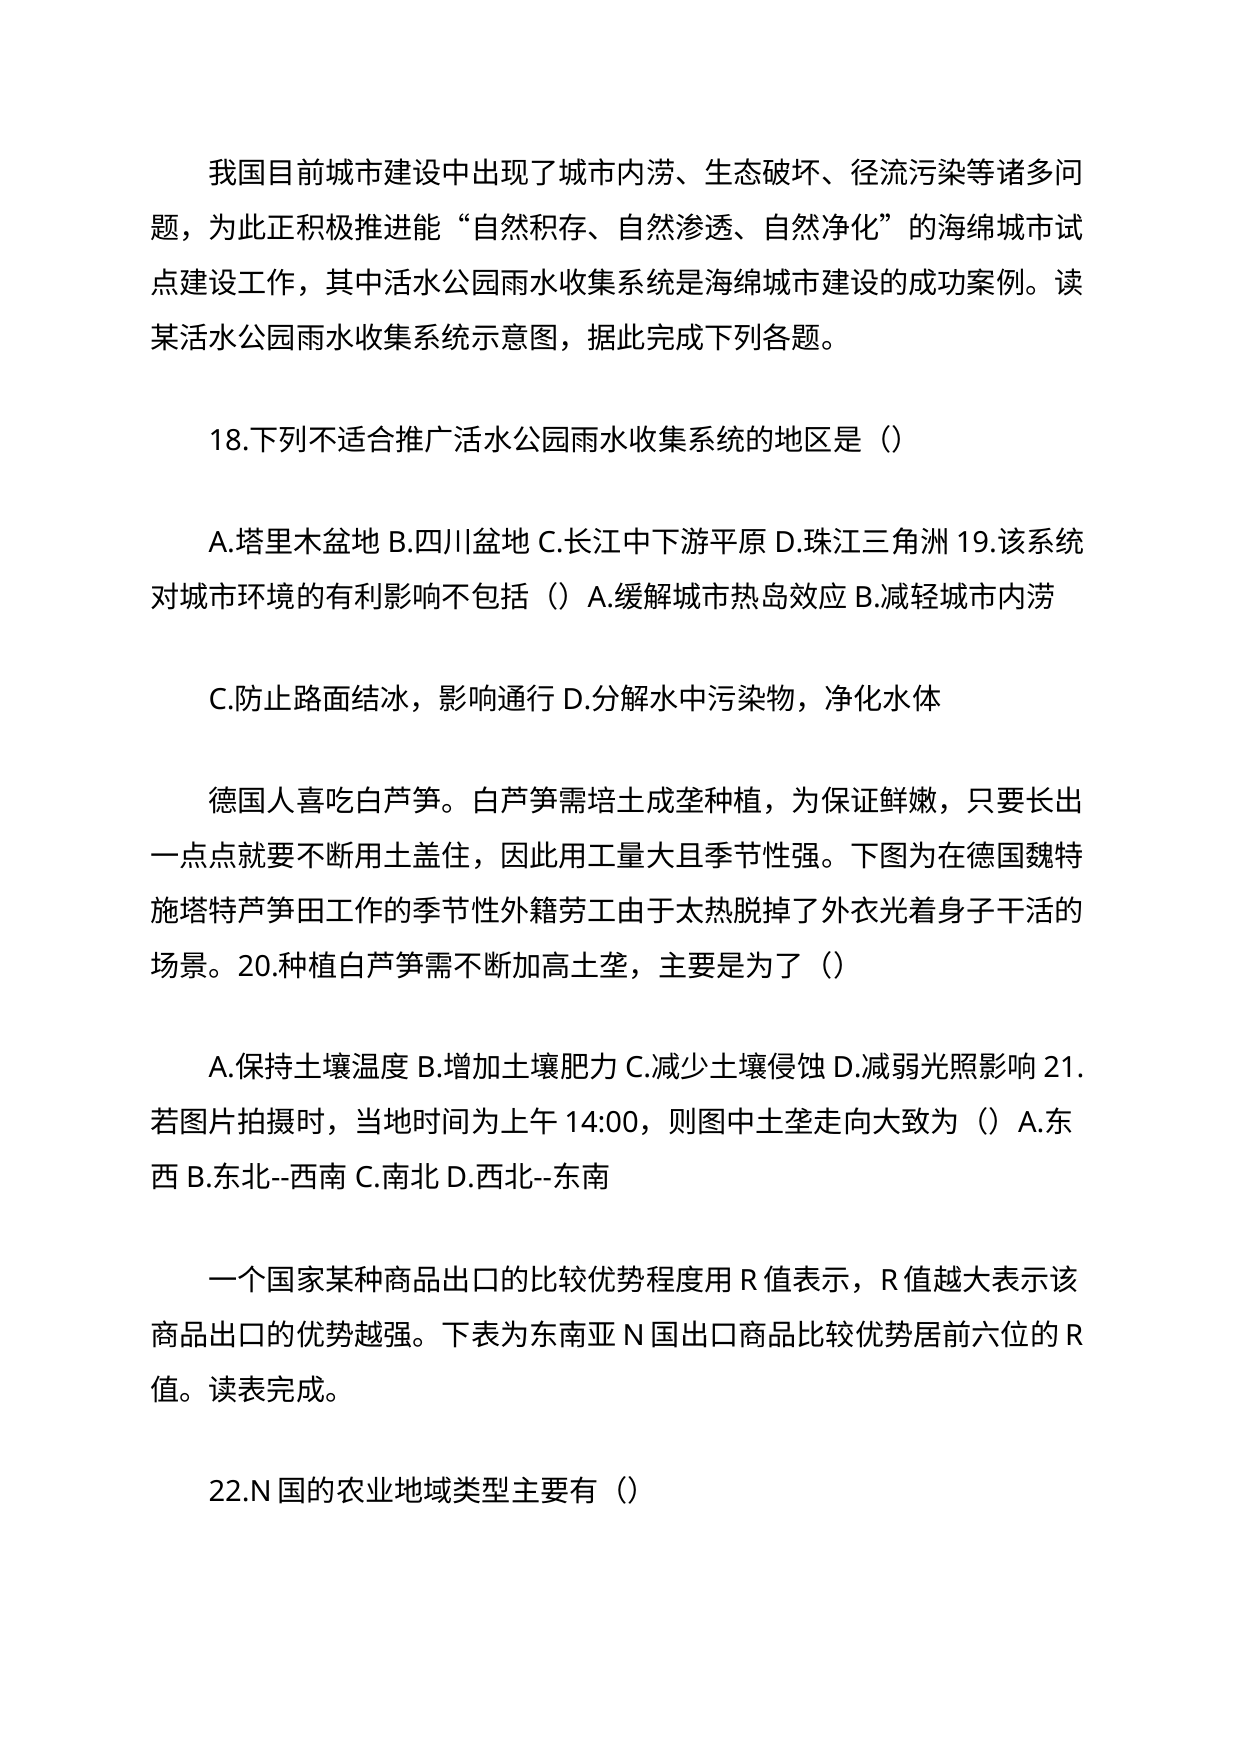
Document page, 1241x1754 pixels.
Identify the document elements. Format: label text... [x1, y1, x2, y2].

text A.保持土壤温度 B.增加土壤肥力 C.减少土壤侵蚀 D.减弱光照影响 21.若图片拍摄时，当地时间为上午14:00，则图中土垄走向大致为（）A.东西 B.东北--西南 C.南北 D.西北--东南 [150, 1044, 1090, 1196]
text A.塔里木盆地 B.四川盆地 C.长江中下游平原 D.珠江三角洲 19.该系统对城市环境的有利影响不包括（）A.缓解城市热岛效应 B.减轻城市内涝 [150, 518, 1090, 616]
text C.防止路面结冰，影响通行 D.分解水中污染物，净化水体 [150, 675, 1090, 718]
text 德国人喜吃白芦笋。白芦笋需培土成垄种植，为保证鲜嫩，只要长出一点点就要不断用土盖住，因此用工量大且季节性强。下图为在德国魏特施塔特芦笋田工作的季节性外籍劳工由于太热脱掉了外衣光着身子干活的场景。20.种植白芦笋需不断加高土垄，主要是为了（） [150, 777, 1090, 984]
text 18.下列不适合推广活水公园雨水收集系统的地区是（） [150, 416, 1090, 459]
text 一个国家某种商品出口的比较优势程度用R值表示，R值越大表示该商品出口的优势越强。下表为东南亚N国出口商品比较优势居前六位的R值。读表完成。 [150, 1256, 1090, 1408]
text 22.N国的农业地域类型主要有（） [150, 1468, 1090, 1510]
text 我国目前城市建设中出现了城市内涝、生态破坏、径流污染等诸多问题，为此正积极推进能“自然积存、自然渗透、自然净化”的海绵城市试点建设工作，其中活水公园雨水收集系统是海绵城市建设的成功案例。读某活水公园雨水收集系统示意图，据此完成下列各题。 [150, 150, 1090, 357]
